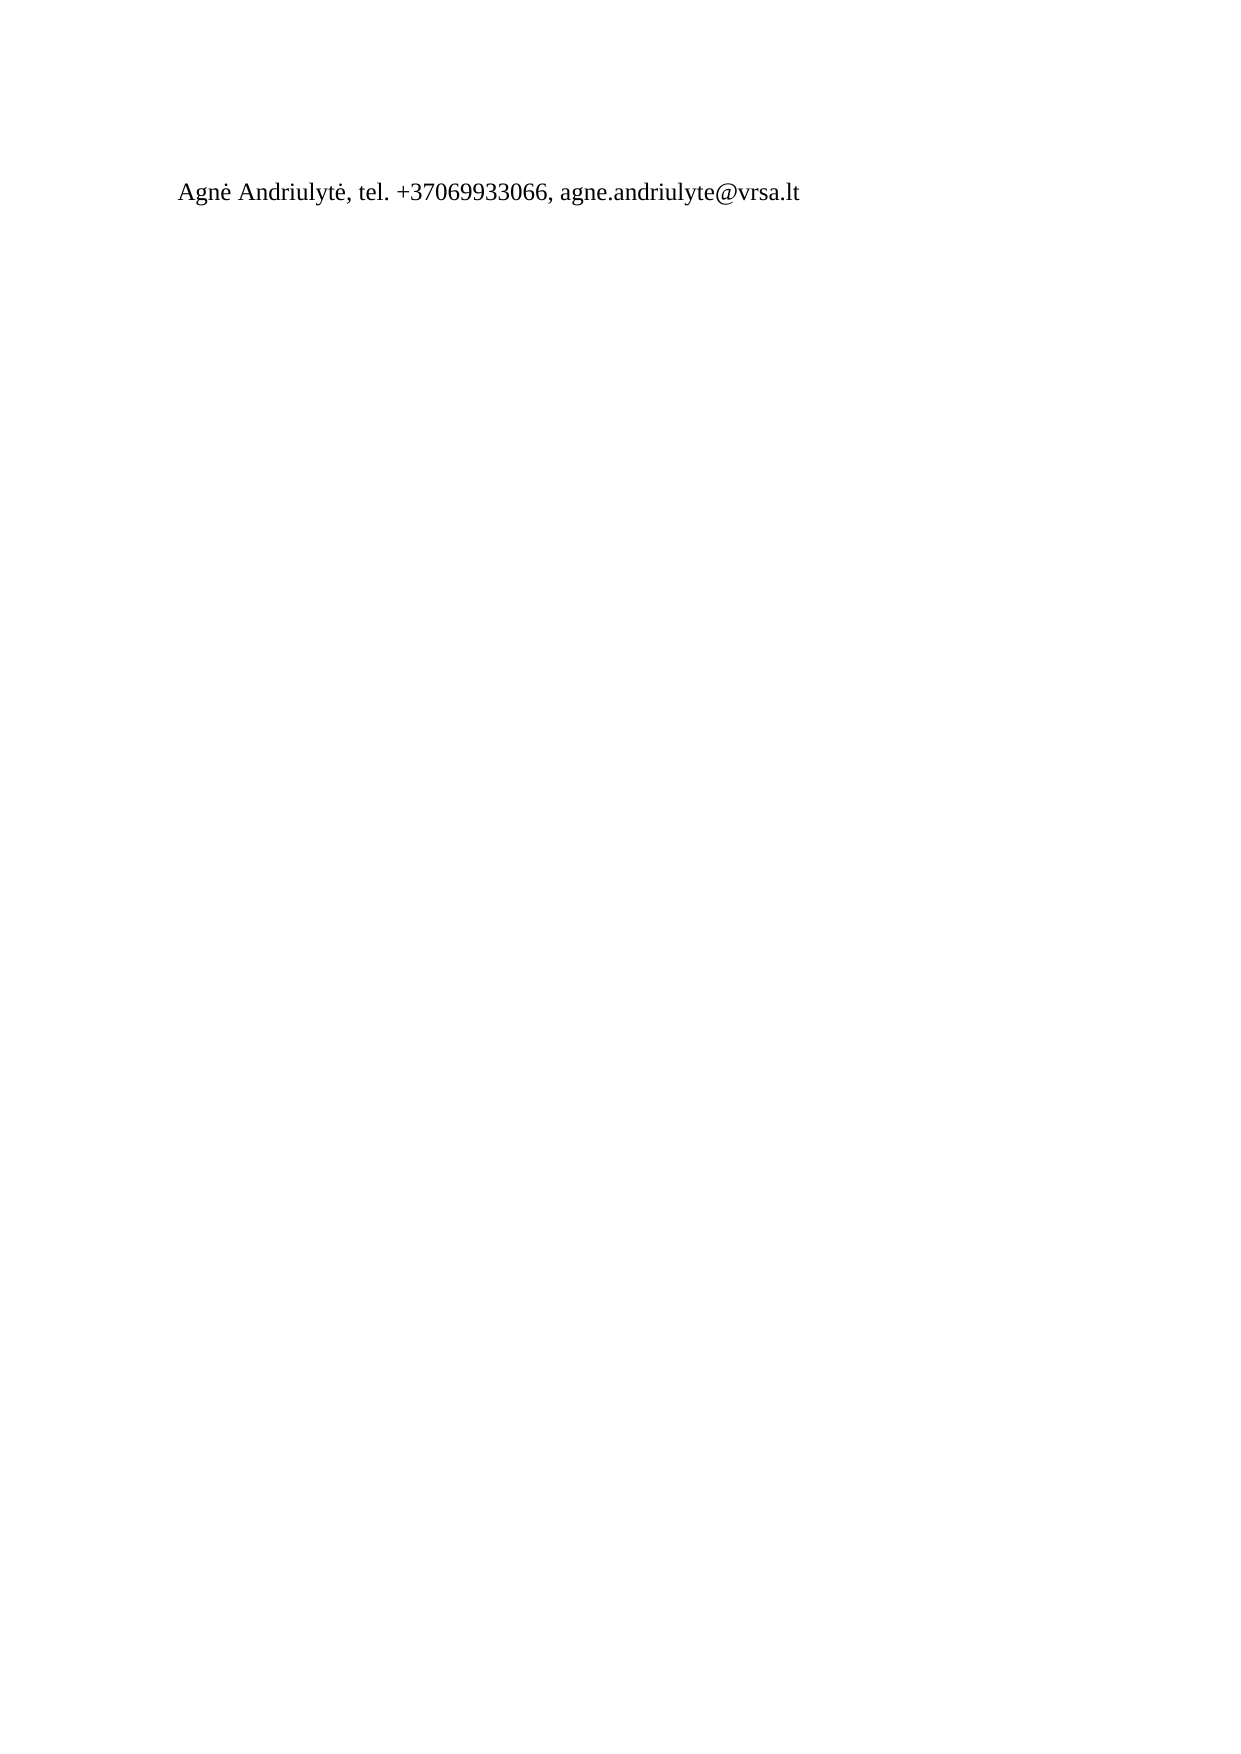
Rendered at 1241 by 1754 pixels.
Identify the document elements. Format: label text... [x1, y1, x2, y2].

text Agnė Andriulytė, tel. +37069933066, agne.andriulyte@vrsa.lt [177, 177, 1181, 206]
